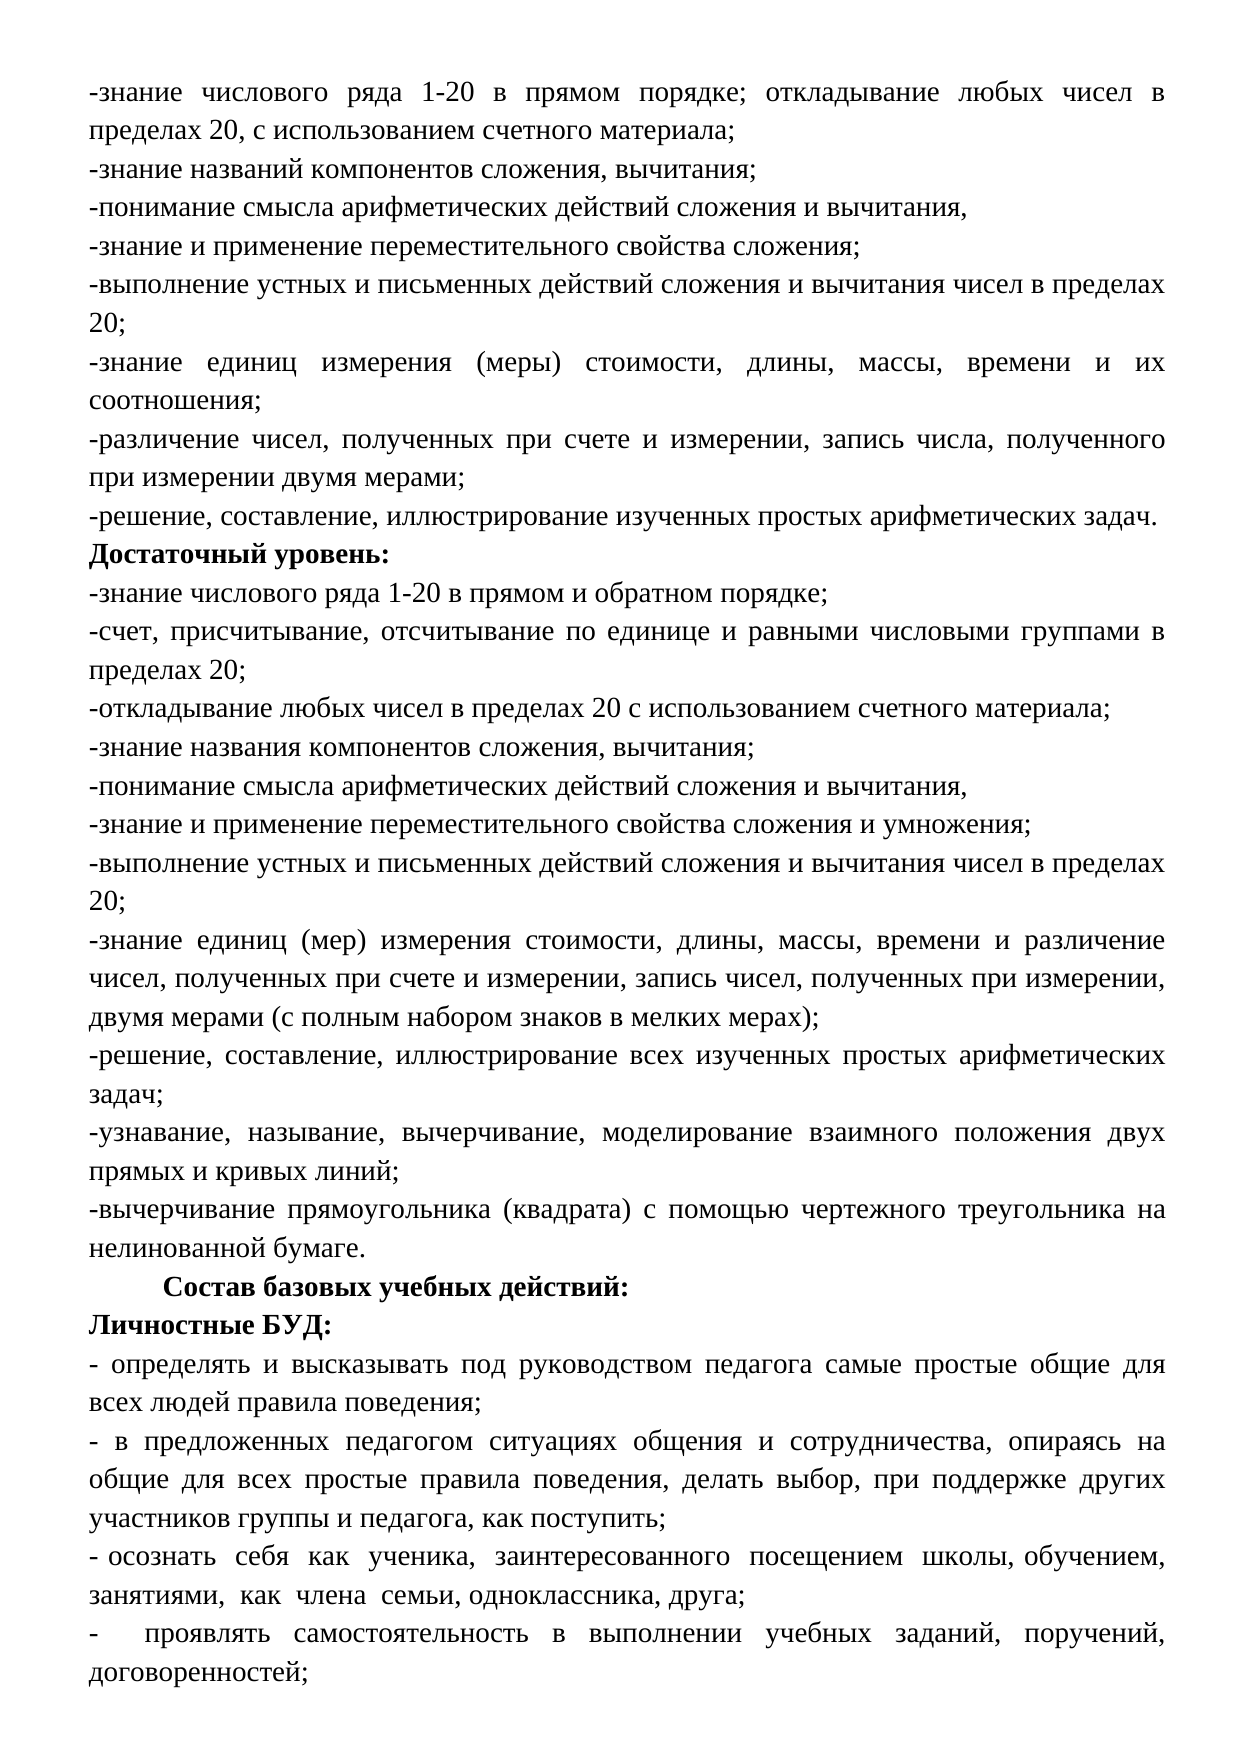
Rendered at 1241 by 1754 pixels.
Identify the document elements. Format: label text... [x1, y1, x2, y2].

text -решение, составление, иллюстрирование всех изученных простых арифметических задач; [89, 1037, 1167, 1109]
text -знание единиц (мер) измерения стоимости, длины, массы, времени и различение чисел, полученных при счете и измерении, запись чисел, полученных при измерении, двумя мерами (с полным набором знаков в мелких мерах); [89, 922, 1167, 1032]
text Достаточный уровень: [89, 536, 1167, 570]
text -знание и применение переместительного свойства сложения; [89, 228, 1167, 262]
text -знание и применение переместительного свойства сложения и умножения; [89, 806, 1167, 840]
text -знание названий компонентов сложения, вычитания; [89, 151, 1167, 184]
text Состав базовых учебных действий: [89, 1269, 1167, 1302]
text -понимание смысла арифметических действий сложения и вычитания, [89, 768, 1167, 801]
text -решение, составление, иллюстрирование изученных простых арифметических задач. [89, 498, 1167, 531]
text -знание названия компонентов сложения, вычитания; [89, 729, 1167, 763]
text -вычерчивание прямоугольника (квадрата) с помощью чертежного треугольника на нелинованной бумаге. [89, 1192, 1167, 1264]
text - в предложенных педагогом ситуациях общения и сотрудничества, опираясь на общие для всех простые правила поведения, делать выбор, при поддержке других участников группы и педагога, как поступить; [89, 1423, 1167, 1533]
text -выполнение устных и письменных действий сложения и вычитания чисел в пределах 20; [89, 267, 1167, 339]
text - осознать себя как ученика, заинтересованного посещением школы, обучением, занятиями, как члена семьи, одноклассника, друга; [89, 1538, 1167, 1611]
text -знание единиц измерения (меры) стоимости, длины, массы, времени и их соотношения; [89, 344, 1167, 416]
text -узнавание, называние, вычерчивание, моделирование взаимного положения двух прямых и кривых линий; [89, 1114, 1167, 1187]
text - определять и высказывать под руководством педагога самые простые общие для всех людей правила поведения; [89, 1346, 1167, 1418]
text Личностные БУД: [89, 1307, 1167, 1341]
text -знание числового ряда 1-20 в прямом порядке; откладывание любых чисел в пределах 20, с использованием счетного материала; [89, 74, 1167, 146]
text -знание числового ряда 1-20 в прямом и обратном порядке; [89, 575, 1167, 608]
text -откладывание любых чисел в пределах 20 с использованием счетного материала; [89, 691, 1167, 724]
text -счет, присчитывание, отсчитывание по единице и равными числовыми группами в пределах 20; [89, 613, 1167, 686]
text - проявлять самостоятельность в выполнении учебных заданий, поручений, договоренностей; [89, 1616, 1167, 1688]
text -выполнение устных и письменных действий сложения и вычитания чисел в пределах 20; [89, 845, 1167, 917]
text -понимание смысла арифметических действий сложения и вычитания, [89, 189, 1167, 223]
text -различение чисел, полученных при счете и измерении, запись числа, полученного при измерении двумя мерами; [89, 421, 1167, 493]
